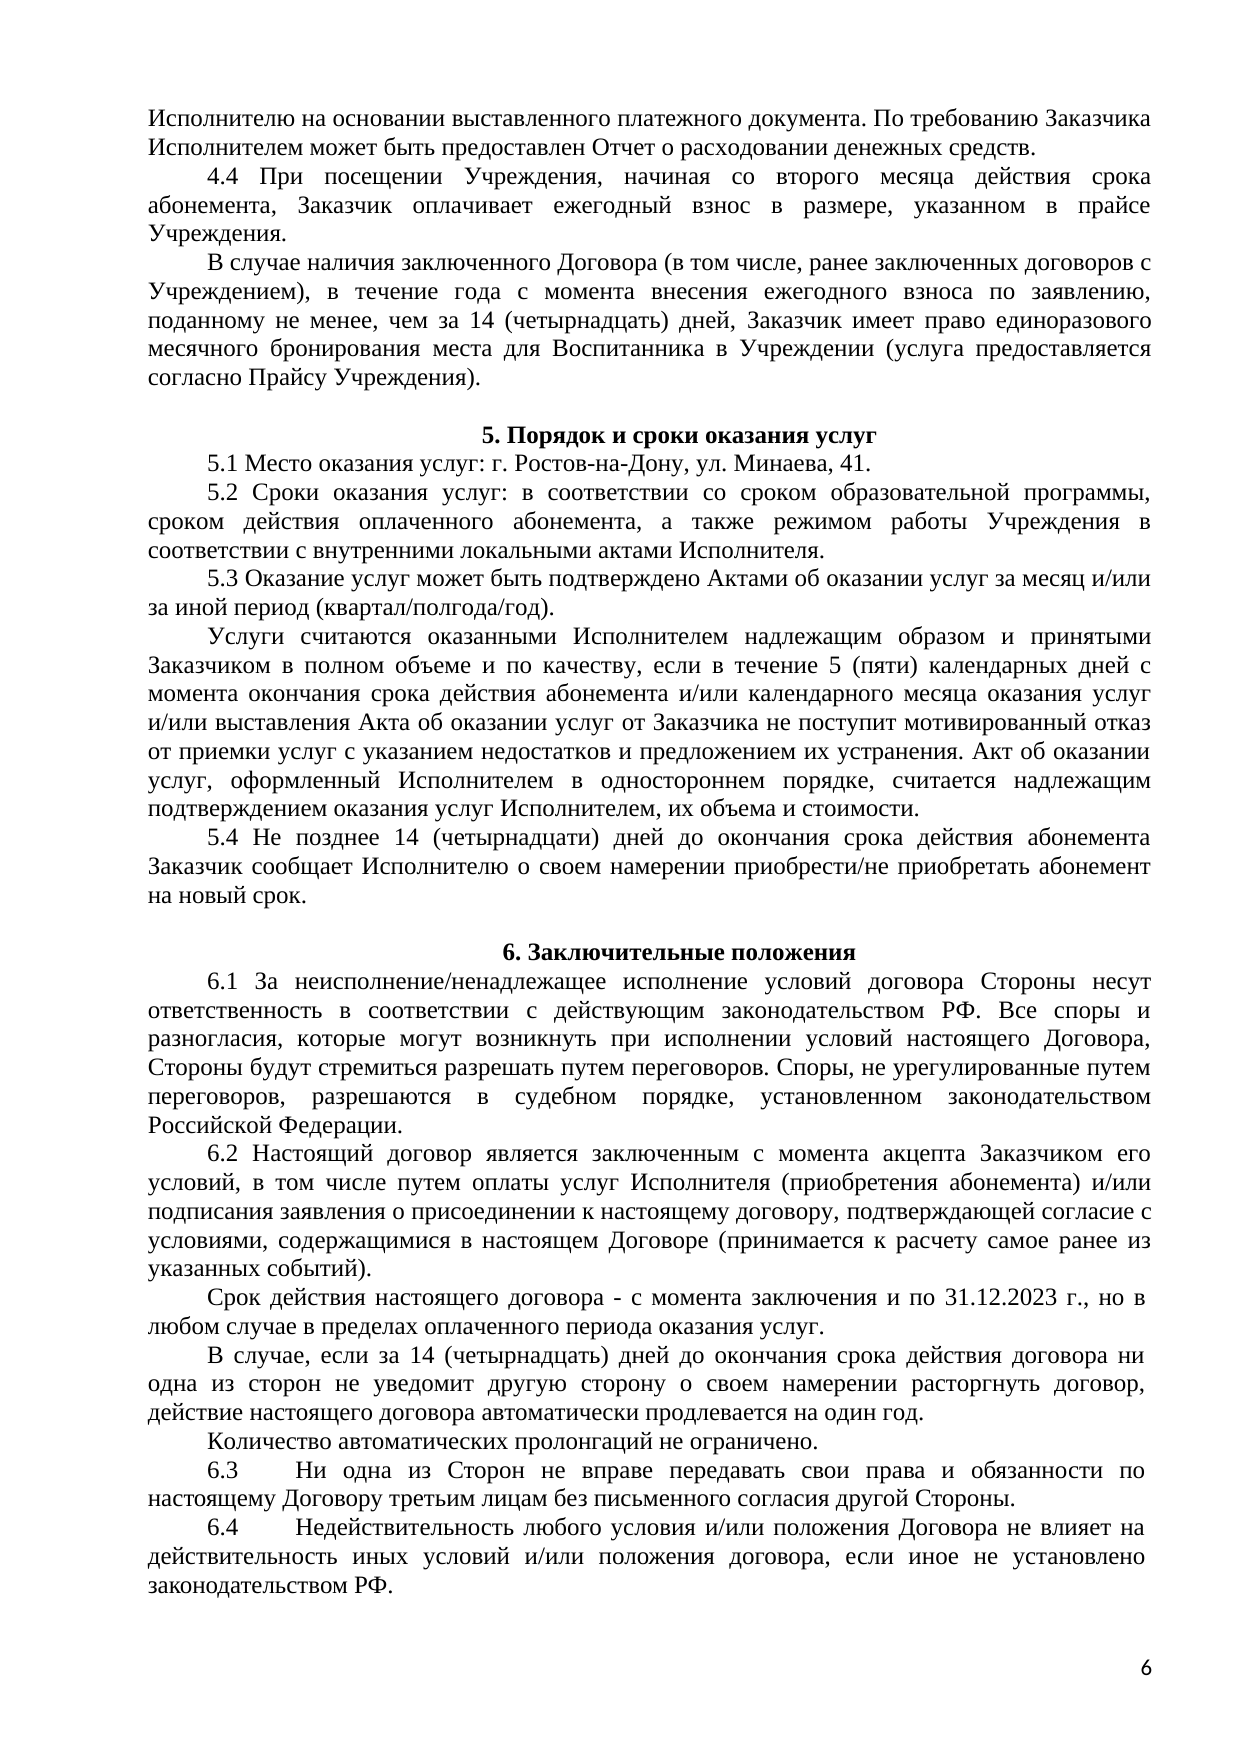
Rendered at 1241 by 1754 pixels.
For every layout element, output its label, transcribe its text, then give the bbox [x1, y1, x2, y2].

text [148, 103, 1152, 161]
text Срок действия настоящего договора - с момента заключения и по 31.12.2023 г., но в любом случае в пределах оплаченного периода оказания услуг. [148, 1282, 1146, 1340]
text 5.1 Место оказания услуг: г. Ростов-на-Дону, ул. Минаева, 41. [148, 448, 1152, 477]
list Ни одна из Сторон не вправе передавать свои права и обязанности по настоящему Договору третьим лицам без письменного согласия другой Стороны. [148, 1455, 1146, 1512]
text Количество автоматических пролонгаций не ограничено. [148, 1426, 1146, 1455]
text 5.3 Оказание услуг может быть подтверждено Актами об оказании услуг за месяц и/или за иной период (квартал/полгода/год). [148, 563, 1152, 621]
text 6.1 За неисполнение/ненадлежащее исполнение условий договора Стороны несут ответственность в соответствии с действующим законодательством РФ. Все споры и разногласия, которые могут возникнуть при исполнении условий настоящего Договора, Стороны будут стремиться разрешать путем переговоров. Споры, не урегулированные путем переговоров, разрешаются в судебном порядке, установленном законодательством Российской Федерации. [148, 966, 1152, 1138]
text Услуги считаются оказанными Исполнителем надлежащим образом и принятыми Заказчиком в полном объеме и по качеству, если в течение 5 (пяти) календарных дней с момента окончания срока действия абонемента и/или календарного месяца оказания услуг и/или выставления Акта об оказании услуг от Заказчика не поступит мотивированный отказ от приемки услуг с указанием недостатков и предложением их устранения. Акт об оказании услуг, оформленный Исполнителем в одностороннем порядке, считается надлежащим подтверждением оказания услуг Исполнителем, их объема и стоимости. [148, 621, 1152, 822]
text 6. Заключительные положения [148, 937, 1152, 966]
list Недействительность любого условия и/или положения Договора не влияет на действительность иных условий и/или положения договора, если иное не установлено законодательством РФ. [148, 1512, 1146, 1598]
text В случае наличия заключенного Договора (в том числе, ранее заключенных договоров с Учреждением), в течение года с момента внесения ежегодного взноса по заявлению, поданному не менее, чем за 14 (четырнадцать) дней, Заказчик имеет право единоразового месячного бронирования места для Воспитанника в Учреждении (услуга предоставляется согласно Прайсу Учреждения). [148, 247, 1152, 391]
text 4.4 При посещении Учреждения, начиная со второго месяца действия срока абонемента, Заказчик оплачивает ежегодный взнос в размере, указанном в прайсе Учреждения. [148, 161, 1152, 247]
text 5.2 Сроки оказания услуг: в соответствии со сроком образовательной программы, сроком действия оплаченного абонемента, а также режимом работы Учреждения в соответствии с внутренними локальными актами Исполнителя. [148, 477, 1152, 563]
text 5. Порядок и сроки оказания услуг [148, 420, 1152, 448]
text В случае, если за 14 (четырнадцать) дней до окончания срока действия договора ни одна из сторон не уведомит другую сторону о своем намерении расторгнуть договор, действие настоящего договора автоматически продлевается на один год. [148, 1340, 1146, 1426]
text 5.4 Не позднее 14 (четырнадцати) дней до окончания срока действия абонемента Заказчик сообщает Исполнителю о своем намерении приобрести/не приобретать абонемент на новый срок. [148, 822, 1152, 908]
text 6.2 Настоящий договор является заключенным с момента акцепта Заказчиком его условий, в том числе путем оплаты услуг Исполнителя (приобретения абонемента) и/или подписания заявления о присоединении к настоящему договору, подтверждающей согласие с условиями, содержащимися в настоящем Договоре (принимается к расчету самое ранее из указанных событий). [148, 1138, 1152, 1282]
